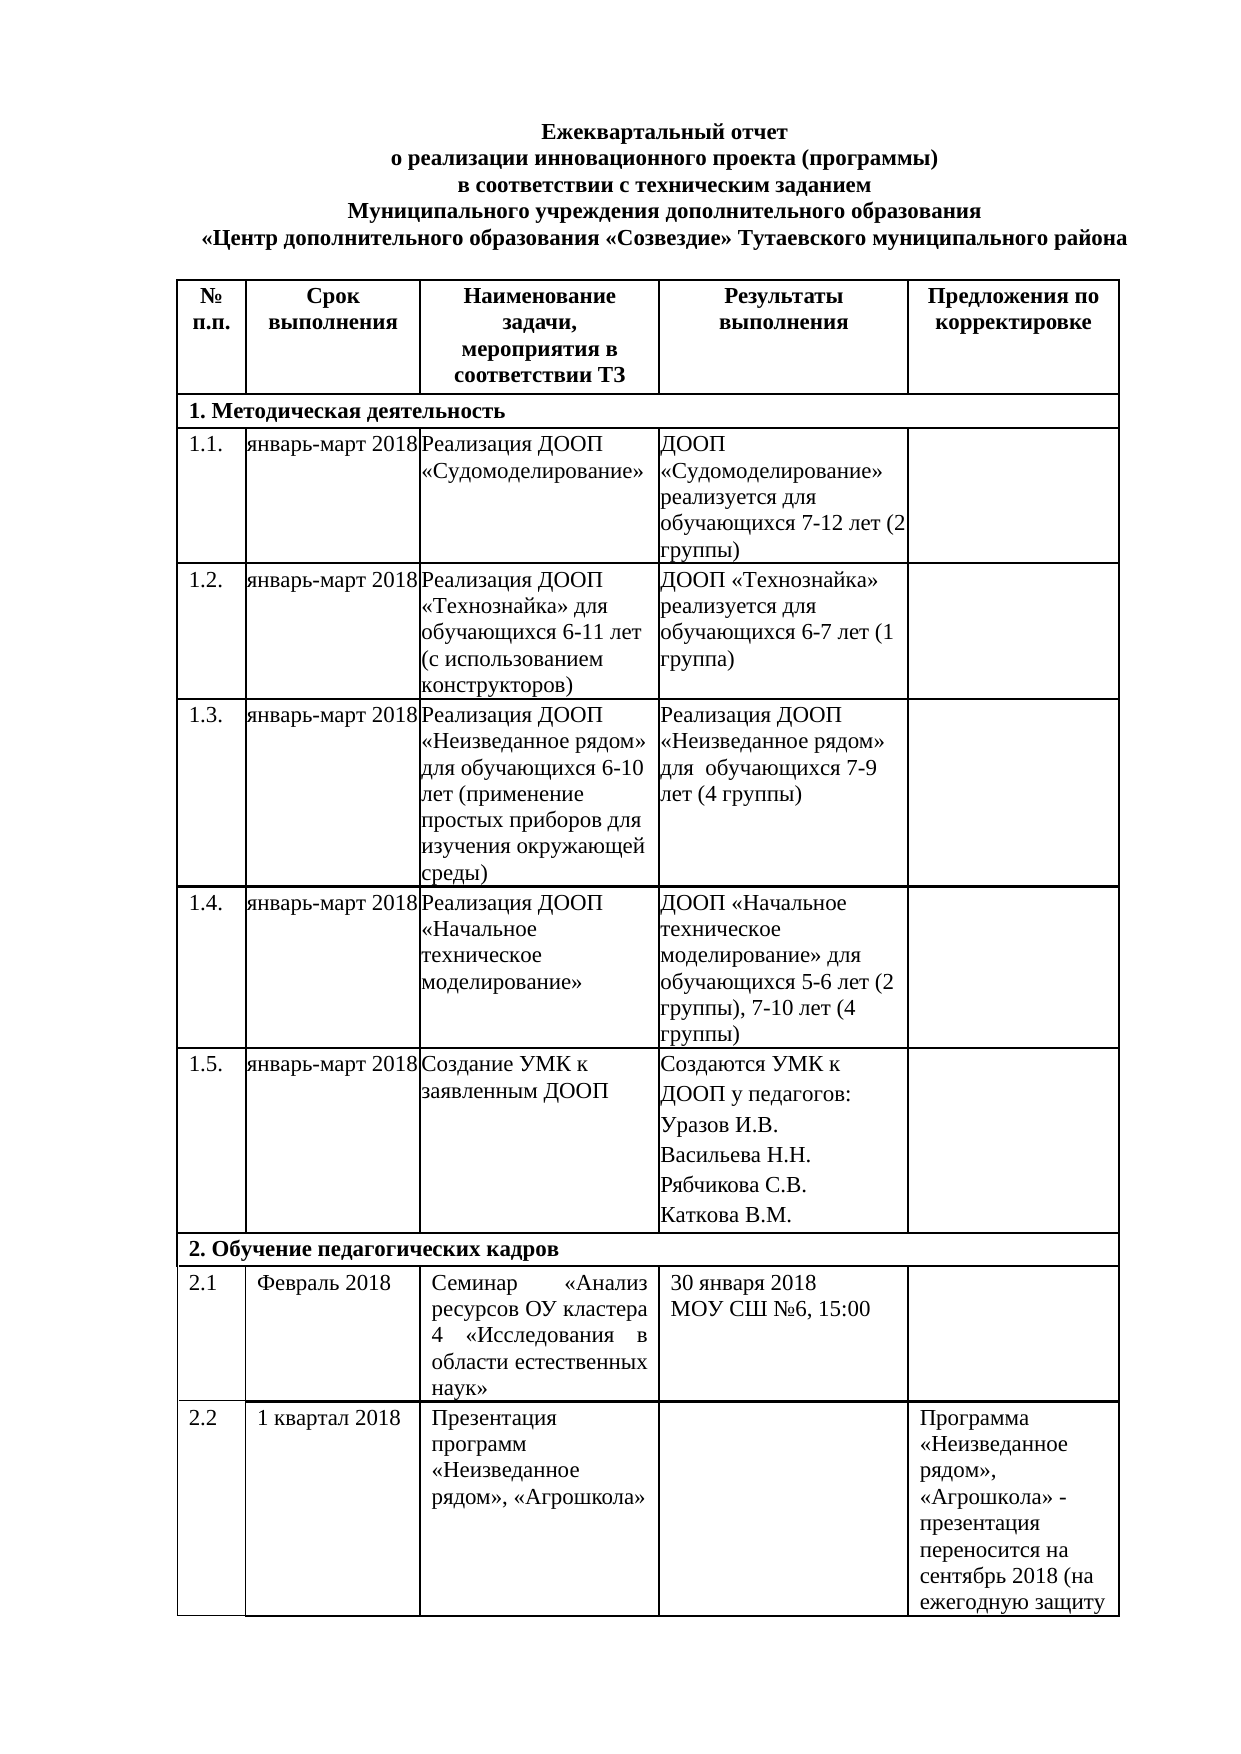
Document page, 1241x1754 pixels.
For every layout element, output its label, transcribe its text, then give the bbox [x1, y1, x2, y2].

table_cell [909, 888, 1118, 1047]
table_cell 1 квартал 2018 [246, 1403, 419, 1615]
table_cell Февраль 2018 [246, 1267, 419, 1400]
text «Центр дополнительного образования «Созвездие» Тутаевского муниципального района [177, 223, 1152, 250]
table_cell [909, 564, 1118, 697]
table_cell Создаются УМК к ДООП у педагогов: Уразов И.В. Васильева Н.Н. Рябчикова С.В. Каткова В.М. [660, 1049, 907, 1232]
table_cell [421, 1403, 658, 1615]
table_cell 30 января 2018 МОУ СШ №6, 15:00 [660, 1267, 907, 1400]
table_cell январь-март 2018 [247, 1049, 419, 1232]
table_cell ДООП «Судомоделирование» реализуется для обучающихся 7-12 лет (2 группы) [660, 429, 907, 562]
table_cell 2.2 [178, 1401, 245, 1615]
table_cell январь-март 2018 [247, 888, 419, 1047]
text Ежеквартальный отчет [177, 118, 1152, 144]
table_cell ДООП «Начальное техническое моделирование» для обучающихся 5-6 лет (2 группы), 7-10 лет (4 группы) [660, 888, 907, 1047]
table_cell Семинар «Анализ ресурсов ОУ кластера 4 «Исследования в области естественных наук» [421, 1267, 658, 1400]
table_cell ДООП «Технознайка» реализуется для обучающихся 6-7 лет (1 группа) [660, 564, 907, 697]
table_cell Реализация ДООП «Неизведанное рядом» для обучающихся 6-10 лет (применение простых приборов для изучения окружающей среды) [421, 700, 658, 885]
table_header № п.п. [178, 281, 245, 393]
table_cell 1. Методическая деятельность [178, 395, 1118, 427]
table_cell Реализация ДООП «Судомоделирование» [421, 429, 658, 562]
table_cell [660, 1403, 907, 1615]
table_header Наименование задачи, мероприятия в соответствии ТЗ [421, 281, 658, 393]
text в соответствии с техническим заданием [177, 171, 1152, 197]
table_cell 1.5. [178, 1049, 245, 1232]
table_cell Реализация ДООП «Начальное техническое моделирование» [421, 888, 658, 1047]
table_cell 2.1 [178, 1266, 245, 1400]
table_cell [909, 1403, 1118, 1615]
table_cell Реализация ДООП «Технознайка» для обучающихся 6-11 лет (с использованием конструкторов) [421, 564, 658, 697]
table_cell Создание УМК к заявленным ДООП [421, 1049, 658, 1232]
table_cell 2. Обучение педагогических кадров [178, 1234, 1118, 1265]
table_cell [909, 429, 1118, 562]
text Муниципального учреждения дополнительного образования [177, 197, 1152, 223]
table_cell Реализация ДООП «Неизведанное рядом» для обучающихся 7-9 лет (4 группы) [660, 700, 907, 885]
table_cell 1.4. [178, 888, 245, 1047]
text о реализации инновационного проекта (программы) [177, 144, 1152, 171]
table_header Предложения по корректировке [909, 281, 1118, 393]
table_cell 1.3. [178, 700, 245, 885]
table_cell 1.1. [178, 429, 245, 562]
table_header Результаты выполнения [660, 281, 907, 393]
table_cell [909, 700, 1118, 885]
table_cell январь-март 2018 [247, 700, 419, 885]
table_cell 1.2. [178, 564, 245, 697]
table_cell [909, 1267, 1118, 1400]
table_cell январь-март 2018 [247, 564, 419, 697]
table_header Срок выполнения [247, 281, 419, 393]
table_cell [909, 1049, 1118, 1232]
table_cell январь-март 2018 [247, 429, 419, 562]
